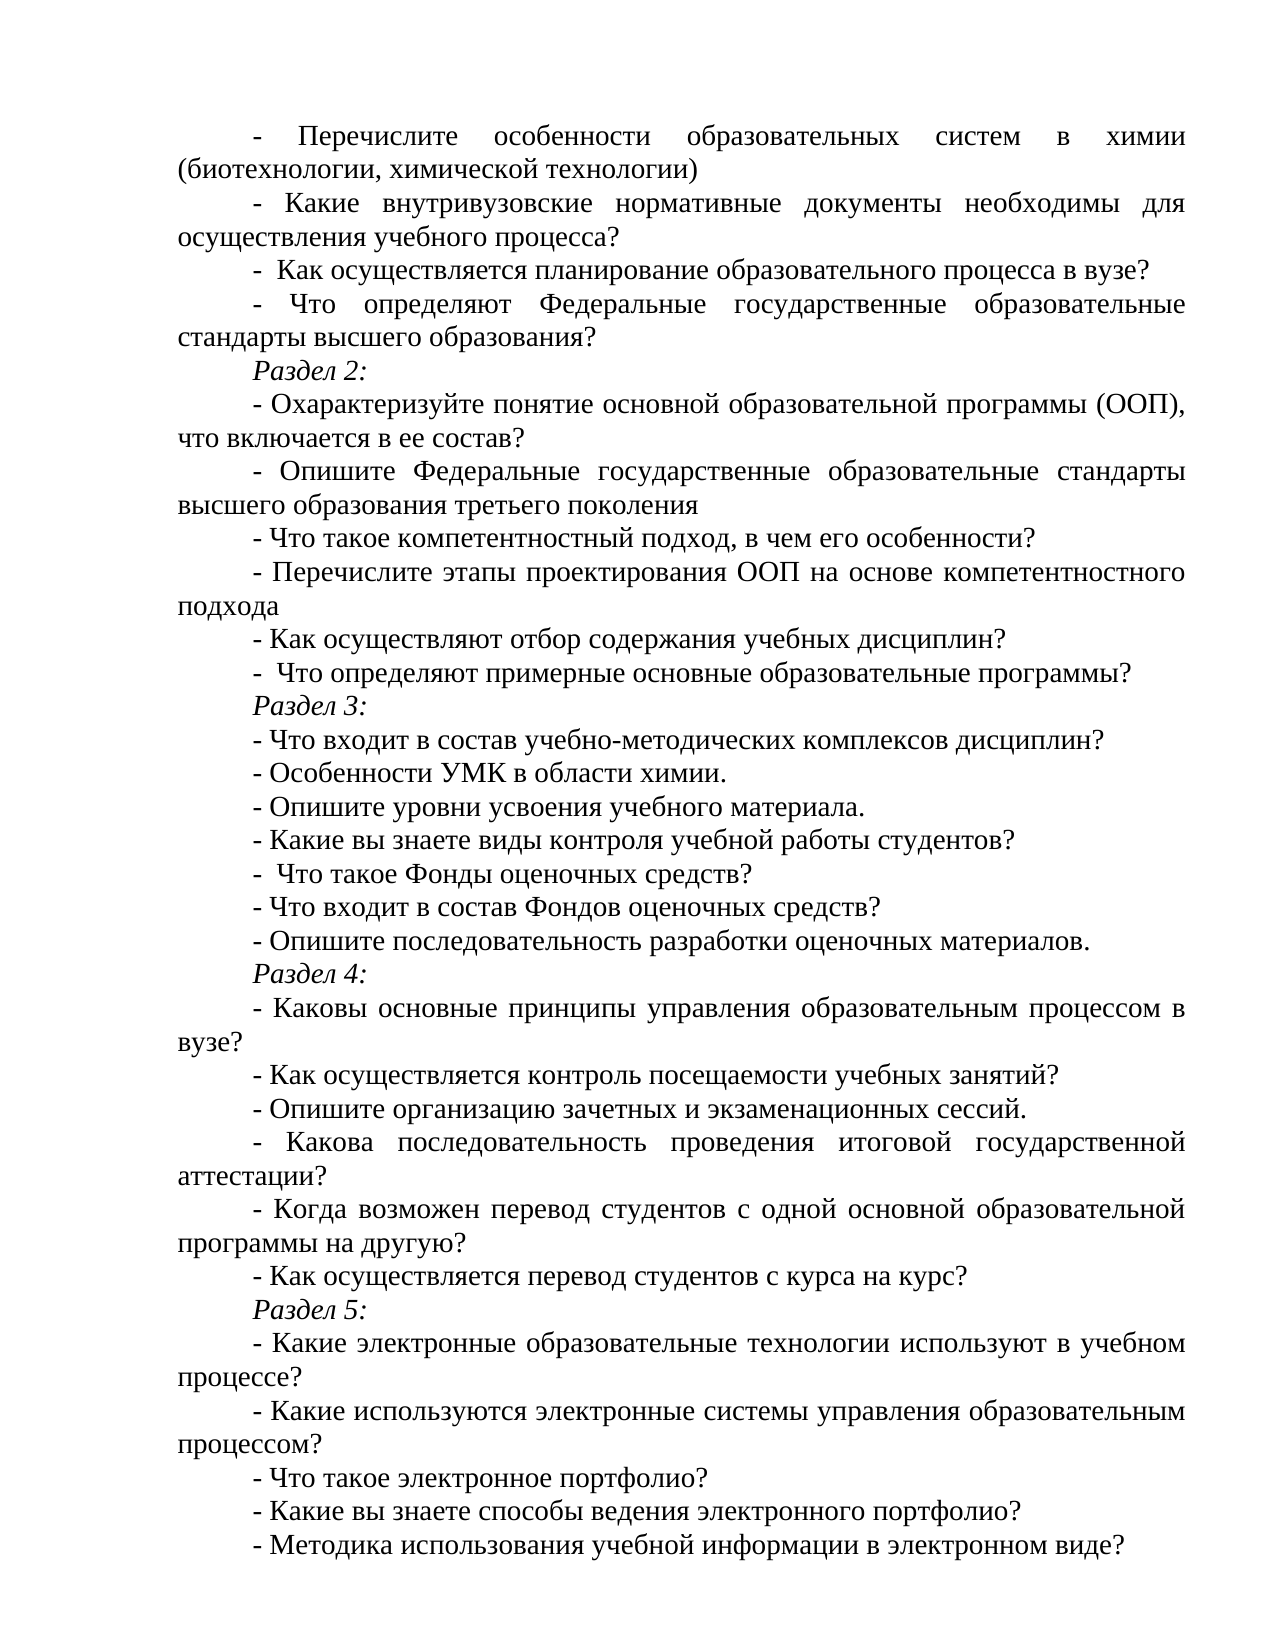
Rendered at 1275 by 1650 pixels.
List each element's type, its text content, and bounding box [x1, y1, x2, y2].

text - Что такое Фонды оценочных средств? [177, 856, 1186, 889]
text - Опишите последовательность разработки оценочных материалов. [177, 923, 1186, 957]
text - Охарактеризуйте понятие основной образовательной программы (ООП), что включается в ее состав? [177, 386, 1186, 453]
text - Опишите организацию зачетных и экзаменационных сессий. [177, 1091, 1186, 1124]
text - Что такое электронное портфолио? [177, 1460, 1186, 1493]
text - Какова последовательность проведения итоговой государственной аттестации? [177, 1124, 1186, 1191]
text - Каковы основные принципы управления образовательным процессом в вузе? [177, 990, 1186, 1057]
text Раздел 3: [177, 688, 1186, 722]
text Раздел 5: [177, 1292, 1186, 1326]
text - Что такое компетентностный подход, в чем его особенности? [177, 521, 1186, 554]
text - Опишите уровни усвоения учебного материала. [177, 789, 1186, 822]
text - Какие вы знаете виды контроля учебной работы студентов? [177, 822, 1186, 856]
text - Опишите Федеральные государственные образовательные стандарты высшего образования третьего поколения [177, 453, 1186, 521]
text - Особенности УМК в области химии. [177, 755, 1186, 789]
text - Когда возможен перевод студентов с одной основной образовательной программы на другую? [177, 1191, 1186, 1258]
text - Как осуществляется перевод студентов с курса на курс? [177, 1258, 1186, 1292]
text Раздел 4: [177, 957, 1186, 990]
text - Что определяют примерные основные образовательные программы? [177, 655, 1186, 688]
text - Какие электронные образовательные технологии используют в учебном процессе? [177, 1326, 1186, 1393]
text - Какие внутривузовские нормативные документы необходимы для осуществления учебного процесса? [177, 185, 1186, 252]
text - Методика использования учебной информации в электронном виде? [177, 1527, 1186, 1560]
text Раздел 2: [177, 353, 1186, 386]
text - Какие используются электронные системы управления образовательным процессом? [177, 1393, 1186, 1460]
text - Как осуществляют отбор содержания учебных дисциплин? [177, 621, 1186, 655]
text - Какие вы знаете способы ведения электронного портфолио? [177, 1493, 1186, 1527]
text - Как осуществляется планирование образовательного процесса в вузе? [177, 252, 1186, 286]
text - Что определяют Федеральные государственные образовательные стандарты высшего образования? [177, 286, 1186, 353]
text - Что входит в состав учебно-методических комплексов дисциплин? [177, 722, 1186, 755]
text - Как осуществляется контроль посещаемости учебных занятий? [177, 1057, 1186, 1091]
text - Перечислите особенности образовательных систем в химии (биотехнологии, химической технологии) [177, 118, 1186, 185]
text - Что входит в состав Фондов оценочных средств? [177, 889, 1186, 923]
text - Перечислите этапы проектирования ООП на основе компетентностного подхода [177, 554, 1186, 621]
